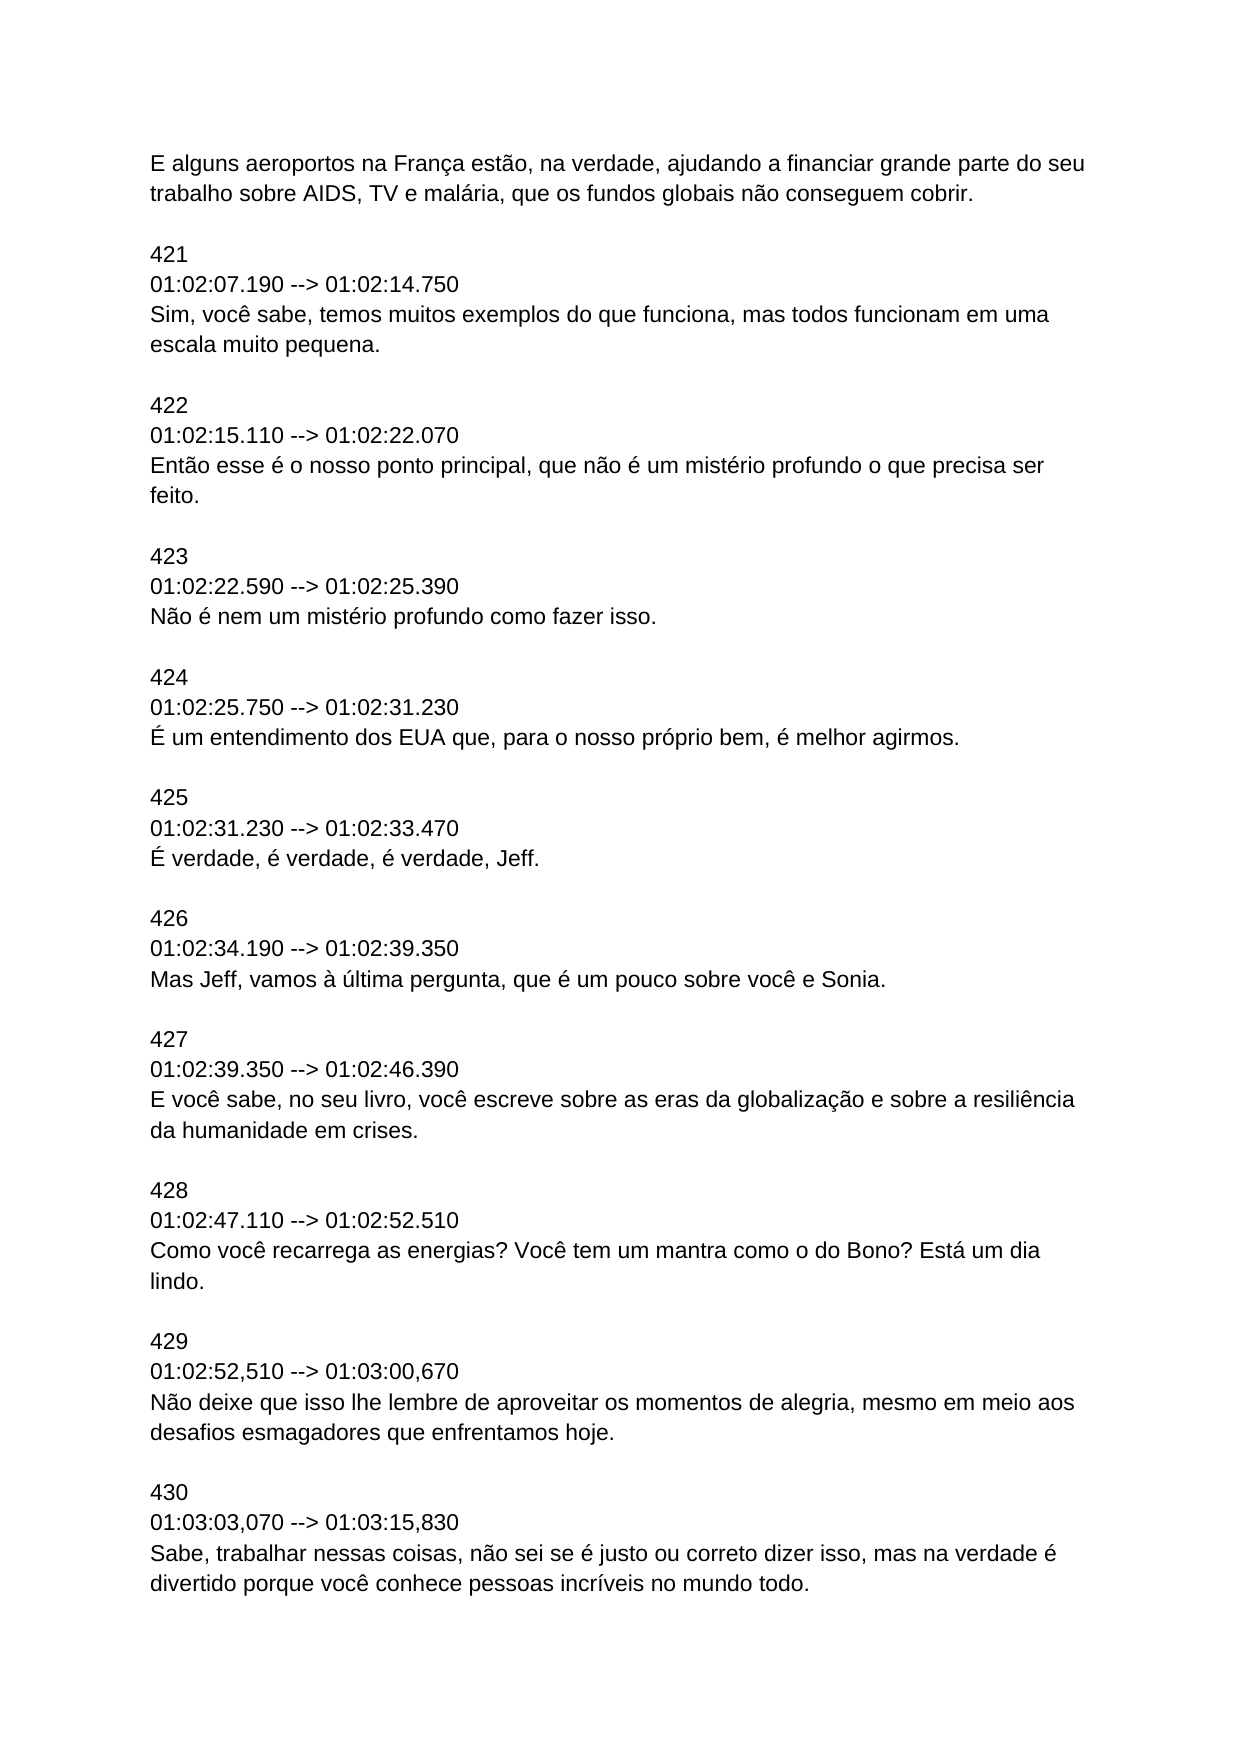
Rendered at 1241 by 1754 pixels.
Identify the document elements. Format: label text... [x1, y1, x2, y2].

text 01:03:03,070 --> 01:03:15,830 [150, 1509, 1090, 1536]
text 01:02:39.350 --> 01:02:46.390 [150, 1056, 1090, 1083]
text 422 [150, 392, 1090, 418]
text 01:02:22.590 --> 01:02:25.390 [150, 573, 1090, 599]
text 428 [150, 1177, 1090, 1203]
text É um entendimento dos EUA que, para o nosso próprio bem, é melhor agirmos. [150, 724, 1090, 750]
text 01:02:15.110 --> 01:02:22.070 [150, 422, 1090, 448]
text Sim, você sabe, temos muitos exemplos do que funciona, mas todos funcionam em uma escala muito pequena. [150, 301, 1090, 358]
text Sabe, trabalhar nessas coisas, não sei se é justo ou correto dizer isso, mas na verdade é divertido porque você conhece pessoas incríveis no mundo todo. [150, 1539, 1090, 1596]
text 430 [150, 1479, 1090, 1506]
text 01:02:31.230 --> 01:02:33.470 [150, 814, 1090, 841]
text 01:02:07.190 --> 01:02:14.750 [150, 271, 1090, 297]
text E alguns aeroportos na França estão, na verdade, ajudando a financiar grande parte do seu trabalho sobre AIDS, TV e malária, que os fundos globais não conseguem cobrir. [150, 150, 1090, 207]
text 429 [150, 1328, 1090, 1354]
text Mas Jeff, vamos à última pergunta, que é um pouco sobre você e Sonia. [150, 966, 1090, 992]
text Não deixe que isso lhe lembre de aproveitar os momentos de alegria, mesmo em meio aos desafios esmagadores que enfrentamos hoje. [150, 1388, 1090, 1445]
text 01:02:47.110 --> 01:02:52.510 [150, 1207, 1090, 1234]
text 423 [150, 543, 1090, 569]
text 425 [150, 784, 1090, 811]
text E você sabe, no seu livro, você escreve sobre as eras da globalização e sobre a resiliência da humanidade em crises. [150, 1086, 1090, 1143]
text Não é nem um mistério profundo como fazer isso. [150, 603, 1090, 629]
text 01:02:25.750 --> 01:02:31.230 [150, 694, 1090, 720]
text 427 [150, 1026, 1090, 1052]
text Como você recarrega as energias? Você tem um mantra como o do Bono? Está um dia lindo. [150, 1237, 1090, 1294]
text 424 [150, 663, 1090, 690]
text 01:02:34.190 --> 01:02:39.350 [150, 935, 1090, 962]
text Então esse é o nosso ponto principal, que não é um mistério profundo o que precisa ser feito. [150, 452, 1090, 509]
text 01:02:52,510 --> 01:03:00,670 [150, 1358, 1090, 1385]
text É verdade, é verdade, é verdade, Jeff. [150, 845, 1090, 871]
text 421 [150, 241, 1090, 267]
text 426 [150, 905, 1090, 932]
